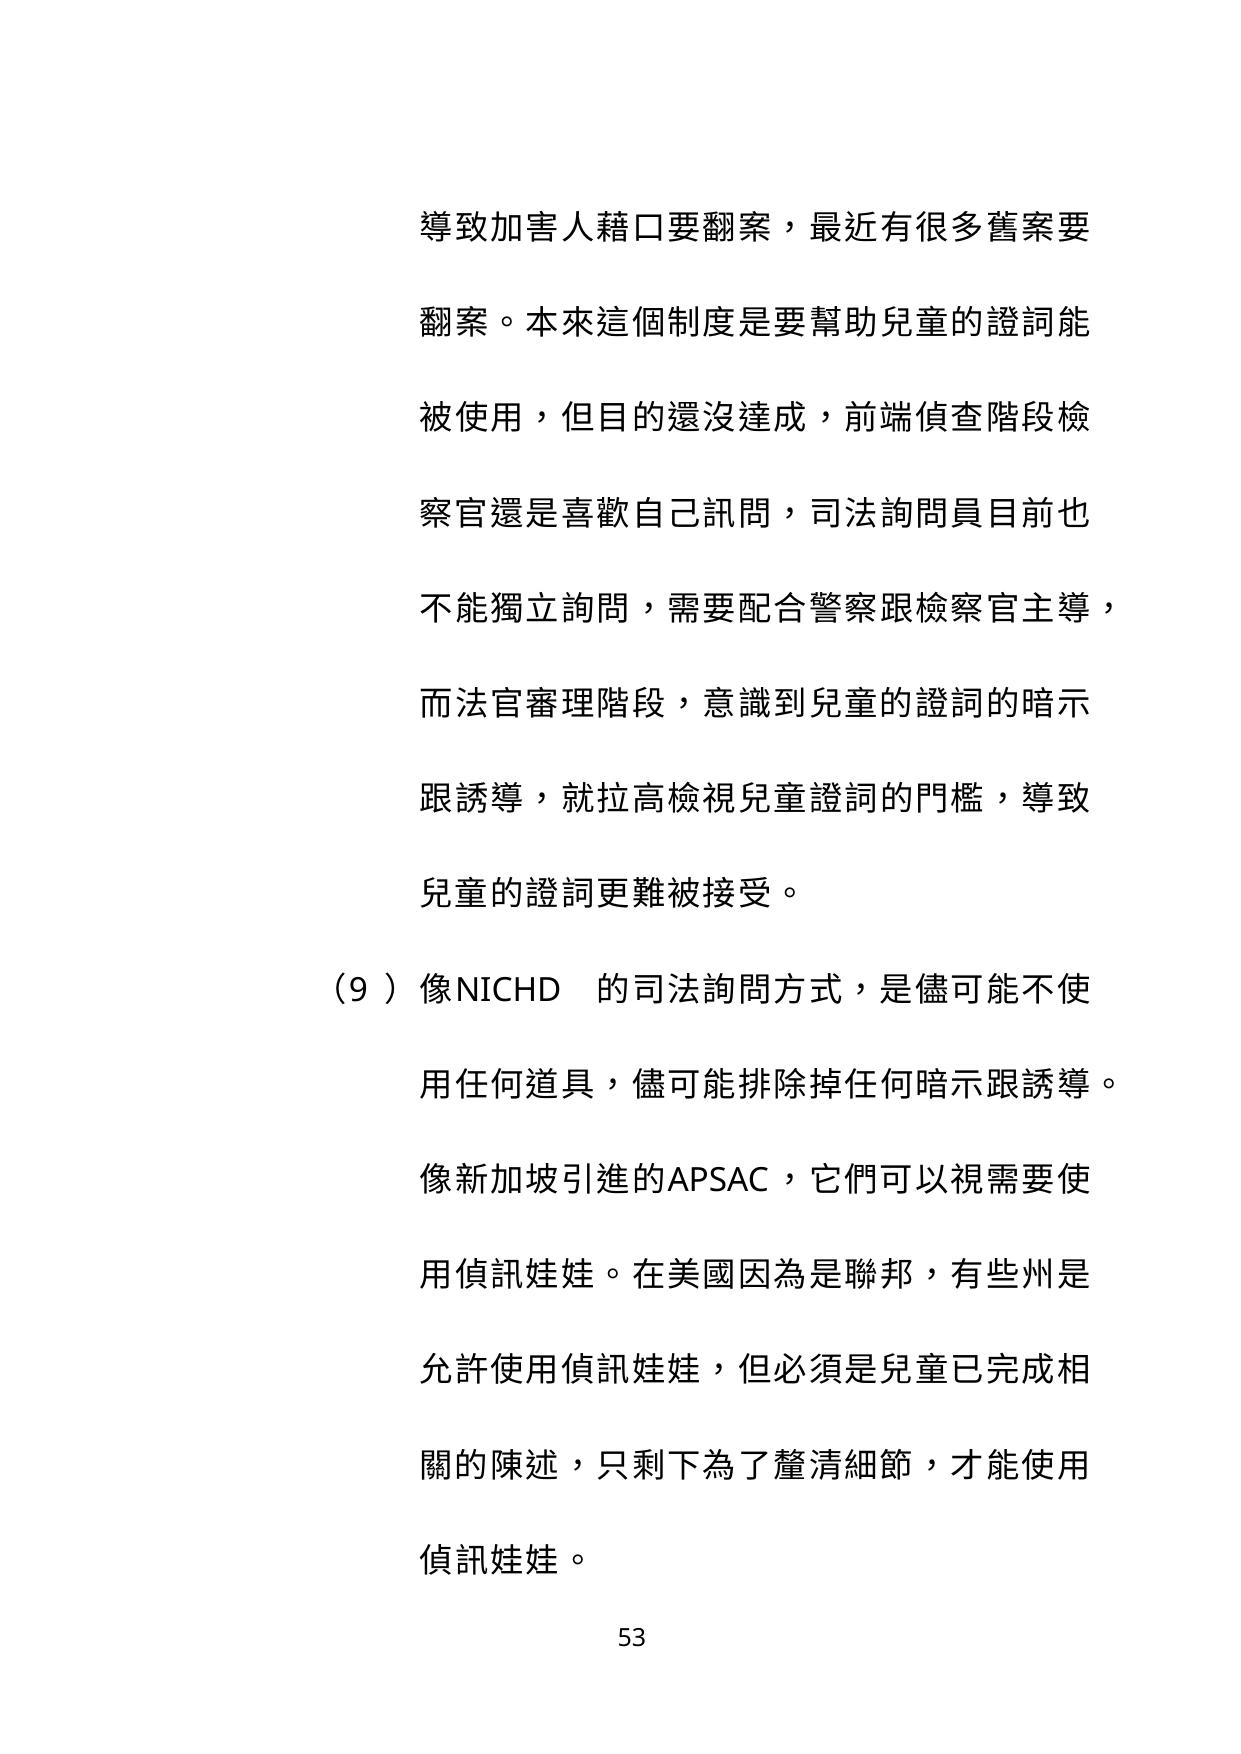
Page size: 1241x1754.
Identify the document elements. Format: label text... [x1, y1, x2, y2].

subtitle 像NICHD的司法詢問方式，是儘可能不使用任何道具，儘可能排除掉任何暗示跟誘導。像新加坡引進的APSAC，它們可以視需要使用偵訊娃娃。在美國因為是聯邦，有些州是允許使用偵訊娃娃，但必須是兒童已完成相關的陳述，只剩下為了釐清細節，才能使用偵訊娃娃。 [296, 939, 1092, 1605]
